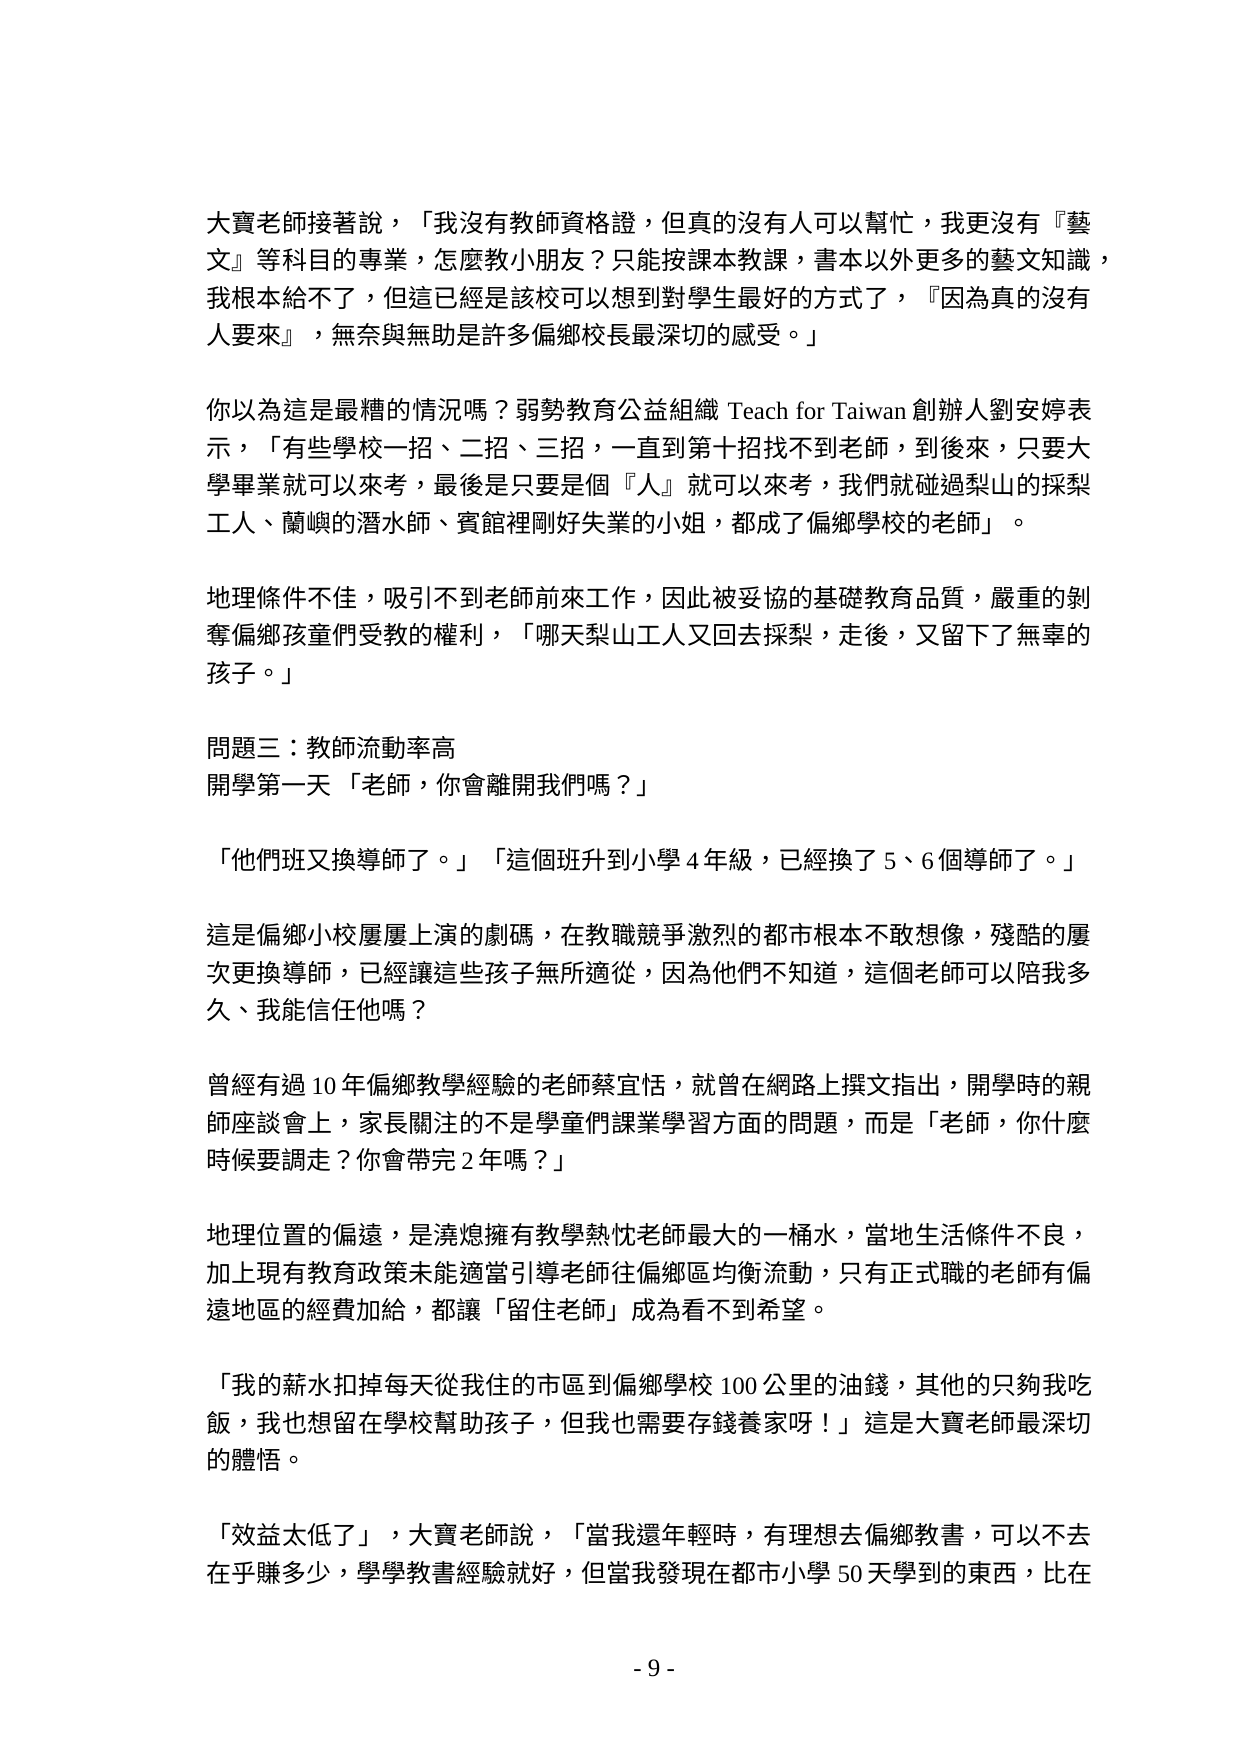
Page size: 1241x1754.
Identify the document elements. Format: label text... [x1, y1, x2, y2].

list 曾經有過10年偏鄉教學經驗的老師蔡宜恬，就曾在網路上撰文指出，開學時的親師座談會上，家長關注的不是學童們課業學習方面的問題，而是「老師，你什麼時候要調走？你會帶完2年嗎？」 [206, 1064, 1092, 1177]
list 地理條件不佳，吸引不到老師前來工作，因此被妥協的基礎教育品質，嚴重的剝奪偏鄉孩童們受教的權利，「哪天梨山工人又回去採梨，走後，又留下了無辜的孩子。」 [206, 577, 1092, 689]
list 開學第一天 「老師，你會離開我們嗎？」 [206, 764, 1092, 802]
list 地理位置的偏遠，是澆熄擁有教學熱忱老師最大的一桶水，當地生活條件不良，加上現有教育政策未能適當引導老師往偏鄉區均衡流動，只有正式職的老師有偏遠地區的經費加給，都讓「留住老師」成為看不到希望。 [206, 1214, 1092, 1327]
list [206, 1514, 1092, 1589]
list 問題三：教師流動率高 [206, 727, 1092, 764]
list 「他們班又換導師了。」「這個班升到小學4年級，已經換了5、6個導師了。」 [206, 839, 1092, 877]
list 這是偏鄉小校屢屢上演的劇碼，在教職競爭激烈的都市根本不敢想像，殘酷的屢次更換導師，已經讓這些孩子無所適從，因為他們不知道，這個老師可以陪我多久、我能信任他嗎？ [206, 914, 1092, 1027]
list 「我的薪水扣掉每天從我住的市區到偏鄉學校100公里的油錢，其他的只夠我吃飯，我也想留在學校幫助孩子，但我也需要存錢養家呀！」這是大寶老師最深切的體悟。 [206, 1364, 1092, 1477]
list 你以為這是最糟的情況嗎？弱勢教育公益組織Teach for Taiwan創辦人劉安婷表示，「有些學校一招、二招、三招，一直到第十招找不到老師，到後來，只要大學畢業就可以來考，最後是只要是個『人』就可以來考，我們就碰過梨山的採梨工人、蘭嶼的潛水師、賓館裡剛好失業的小姐，都成了偏鄉學校的老師」。 [206, 389, 1092, 539]
list 大寶老師接著說，「我沒有教師資格證，但真的沒有人可以幫忙，我更沒有『藝文』等科目的專業，怎麼教小朋友？只能按課本教課，書本以外更多的藝文知識，我根本給不了，但這已經是該校可以想到對學生最好的方式了，『因為真的沒有人要來』，無奈與無助是許多偏鄉校長最深切的感受。」 [206, 202, 1092, 352]
